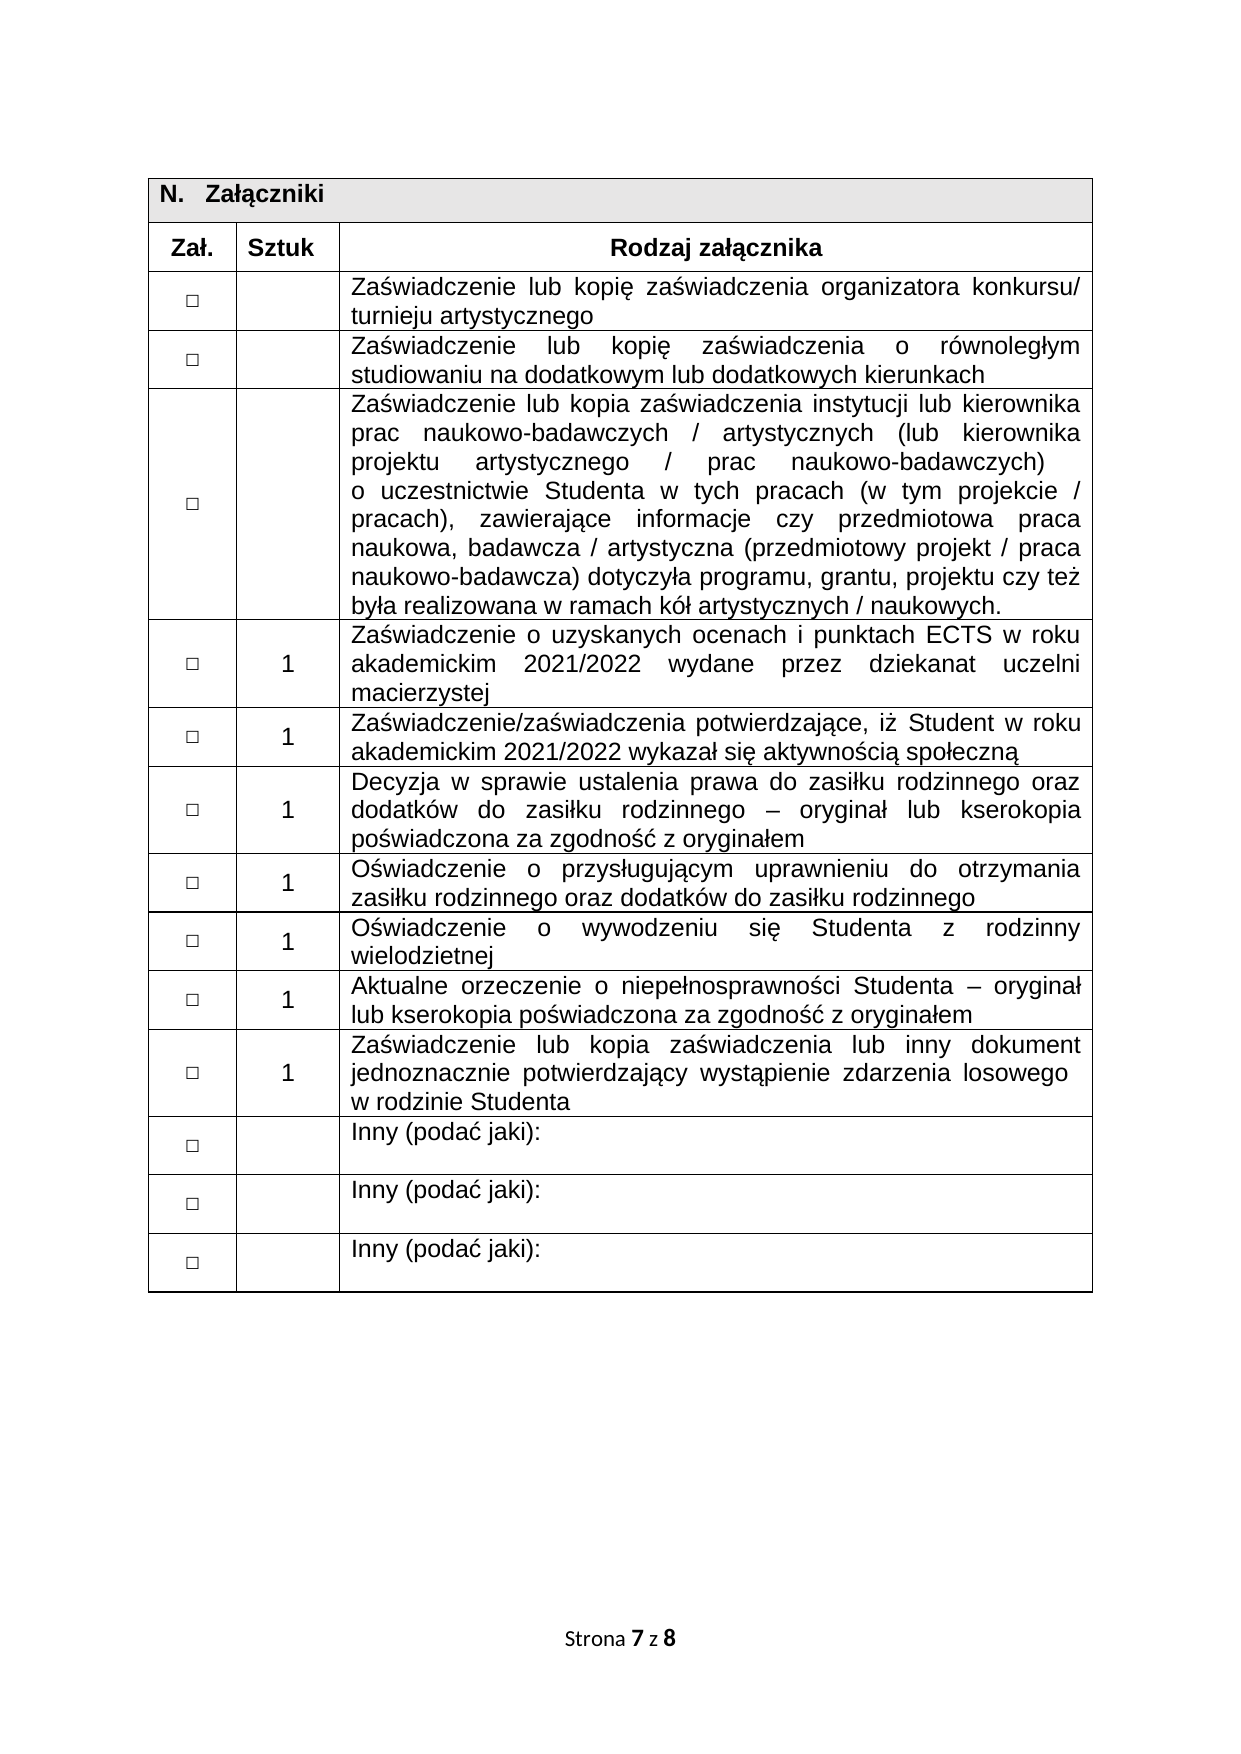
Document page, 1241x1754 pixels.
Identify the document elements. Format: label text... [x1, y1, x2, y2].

table_cell [237, 331, 339, 388]
table_cell Sztuk [237, 223, 339, 271]
table_cell [237, 1175, 339, 1233]
table_cell [149, 331, 236, 388]
table_cell Zaświadczenie o uzyskanych ocenach i punktach ECTS w roku akademickim 2021/2022 wydane przez dziekanat uczelni macierzystej [340, 620, 1092, 707]
table_cell [149, 767, 236, 853]
table_cell [149, 1030, 236, 1116]
table_cell [149, 708, 236, 766]
table_cell 1 [237, 854, 339, 911]
table_cell Rodzaj załącznika [340, 223, 1092, 271]
table_cell [149, 389, 236, 619]
table_header N. Załączniki [149, 179, 1092, 222]
table_cell [149, 854, 236, 911]
table_cell Aktualne orzeczenie o niepełnosprawności Studenta – oryginał lub kserokopia poświadczona za zgodność z oryginałem [340, 971, 1092, 1028]
table_cell [149, 913, 236, 970]
table_cell 1 [237, 971, 339, 1028]
table_cell Zaświadczenie lub kopię zaświadczenia organizatora konkursu/ turnieju artystycznego [340, 272, 1092, 330]
table_cell [149, 971, 236, 1028]
table_cell Oświadczenie o wywodzeniu się Studenta z rodzinny wielodzietnej [340, 913, 1092, 970]
table_cell [149, 1234, 236, 1291]
table_cell [237, 1117, 339, 1174]
table_cell [149, 1175, 236, 1233]
table_cell Inny (podać jaki): [340, 1117, 1092, 1174]
table_cell 1 [237, 767, 339, 853]
table_cell Inny (podać jaki): [340, 1234, 1092, 1291]
table_cell Zał. [149, 223, 236, 271]
table_cell 1 [237, 708, 339, 766]
table_cell Zaświadczenie lub kopię zaświadczenia o równoległym studiowaniu na dodatkowym lub dodatkowych kierunkach [340, 331, 1092, 388]
table_cell [149, 1117, 236, 1174]
table_cell Inny (podać jaki): [340, 1175, 1092, 1233]
table_cell Decyzja w sprawie ustalenia prawa do zasiłku rodzinnego oraz dodatków do zasiłku rodzinnego – oryginał lub kserokopia poświadczona za zgodność z oryginałem [340, 767, 1092, 853]
table_cell Zaświadczenie lub kopia zaświadczenia instytucji lub kierownika prac naukowo-badawczych / artystycznych (lub kierownika projektu artystycznego / prac naukowo-badawczych) o uczestnictwie Studenta w tych pracach (w tym projekcie / pracach), zawierające informacje czy przedmiotowa praca naukowa, badawcza / artystyczna (przedmiotowy projekt / praca naukowo-badawcza) dotyczyła programu, grantu, projektu czy też była realizowana w ramach kół artystycznych / naukowych. [340, 389, 1092, 619]
table_cell 1 [237, 913, 339, 970]
table_cell [237, 1234, 339, 1291]
table_cell Zaświadczenie/zaświadczenia potwierdzające, iż Student w roku akademickim 2021/2022 wykazał się aktywnością społeczną [340, 708, 1092, 766]
table_cell 1 [237, 620, 339, 707]
table_cell Oświadczenie o przysługującym uprawnieniu do otrzymania zasiłku rodzinnego oraz dodatków do zasiłku rodzinnego [340, 854, 1092, 911]
table_cell [149, 272, 236, 330]
table_cell 1 [237, 1030, 339, 1116]
table_cell [237, 272, 339, 330]
table_cell [237, 389, 339, 619]
table_cell [149, 620, 236, 707]
table_cell Zaświadczenie lub kopia zaświadczenia lub inny dokument jednoznacznie potwierdzający wystąpienie zdarzenia losowego w rodzinie Studenta [340, 1030, 1092, 1116]
